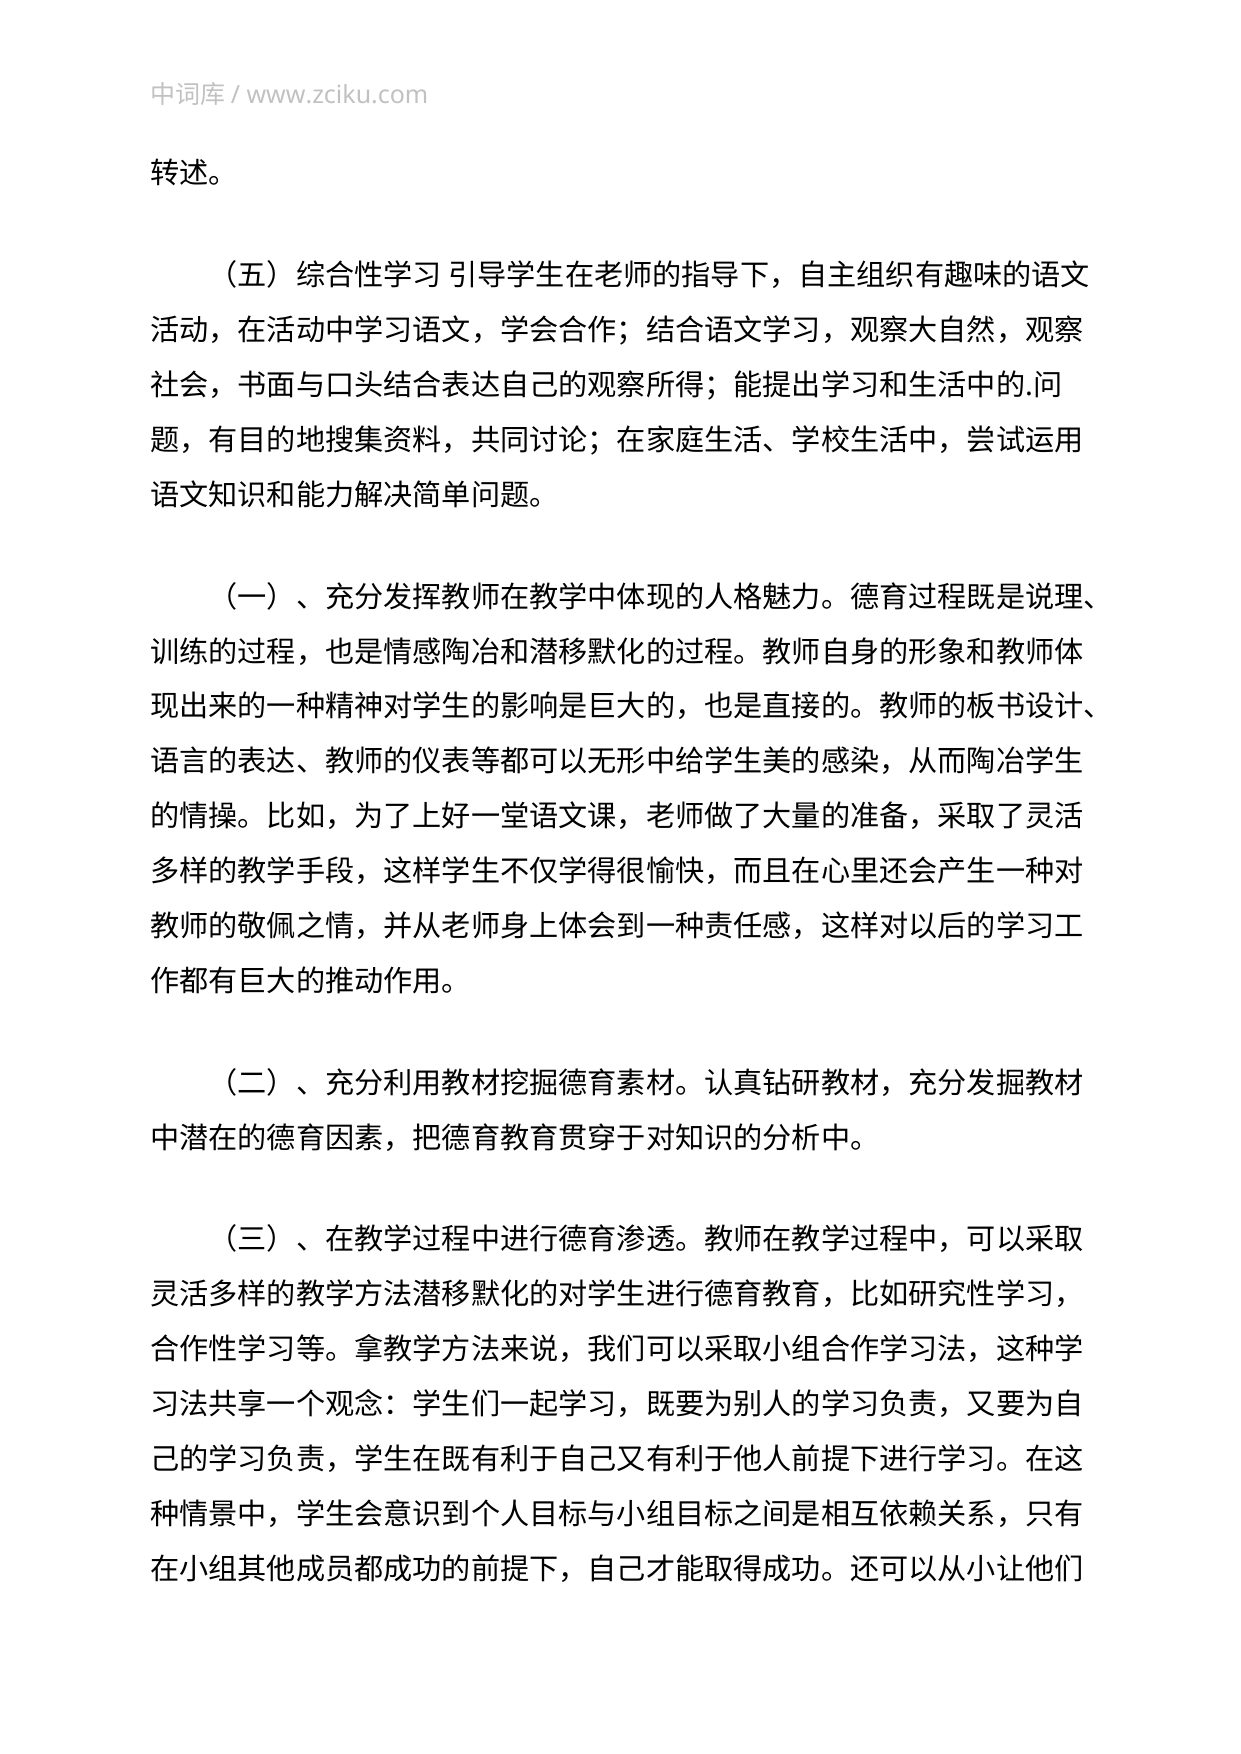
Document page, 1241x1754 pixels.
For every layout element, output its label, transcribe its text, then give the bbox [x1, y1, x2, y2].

text （二）、充分利用教材挖掘德育素材。认真钻研教材，充分发掘教材中潜在的德育因素，把德育教育贯穿于对知识的分析中。 [150, 1059, 1090, 1156]
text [150, 150, 1090, 192]
text （五）综合性学习 引导学生在老师的指导下，自主组织有趣味的语文活动，在活动中学习语文，学会合作；结合语文学习，观察大自然，观察社会，书面与口头结合表达自己的观察所得；能提出学习和生活中的.问题，有目的地搜集资料，共同讨论；在家庭生活、学校生活中，尝试运用语文知识和能力解决简单问题。 [150, 252, 1090, 514]
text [150, 1216, 1090, 1588]
text （一）、充分发挥教师在教学中体现的人格魅力。德育过程既是说理、训练的过程，也是情感陶冶和潜移默化的过程。教师自身的形象和教师体现出来的一种精神对学生的影响是巨大的，也是直接的。教师的板书设计、语言的表达、教师的仪表等都可以无形中给学生美的感染，从而陶冶学生的情操。比如，为了上好一堂语文课，老师做了大量的准备，采取了灵活多样的教学手段，这样学生不仅学得很愉快，而且在心里还会产生一种对教师的敬佩之情，并从老师身上体会到一种责任感，这样对以后的学习工作都有巨大的推动作用。 [150, 573, 1090, 1000]
